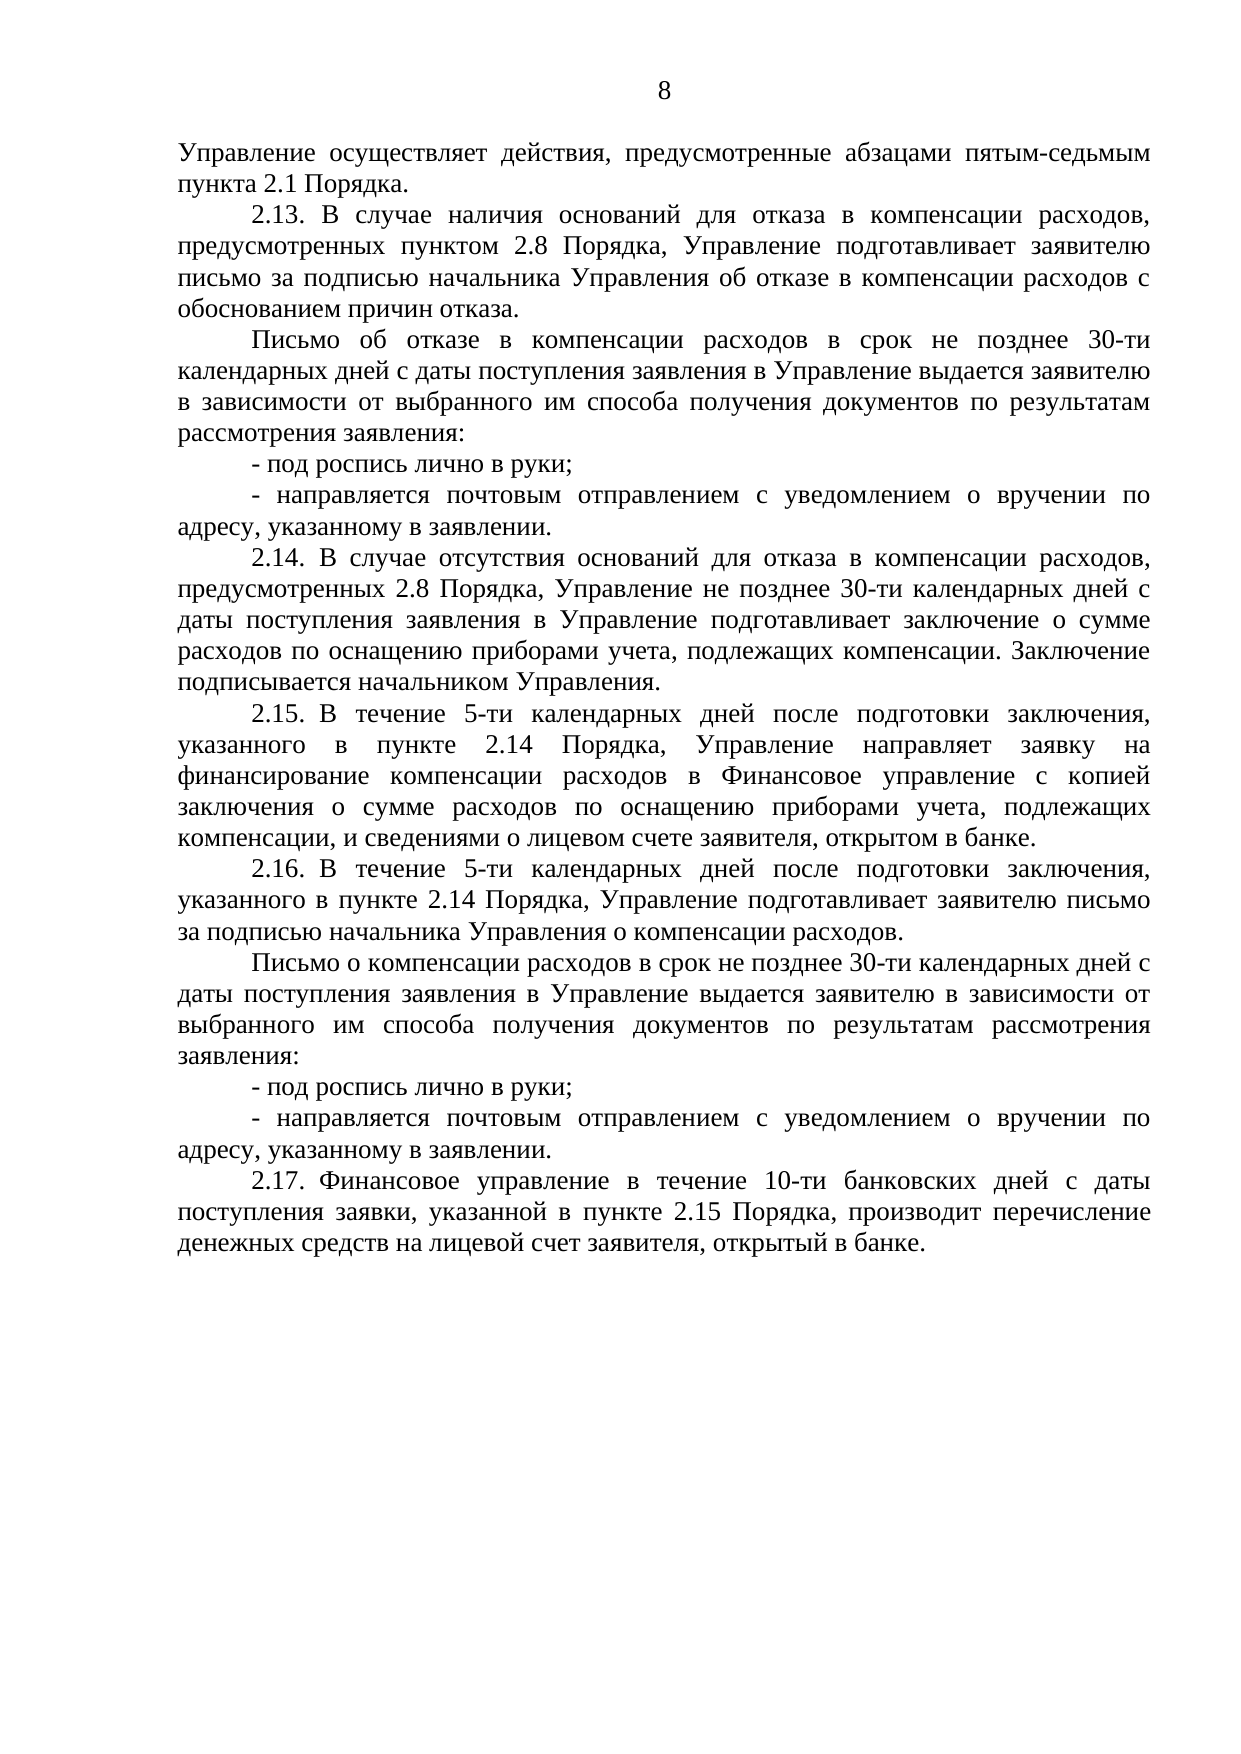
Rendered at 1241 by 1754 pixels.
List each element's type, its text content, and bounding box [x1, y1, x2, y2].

text 2.15. В течение 5-ти календарных дней после подготовки заключения, указанного в пункте 2.14 Порядка, Управление направляет заявку на финансирование компенсации расходов в Финансовое управление с копией заключения о сумме расходов по оснащению приборами учета, подлежащих компенсации, и сведениями о лицевом счете заявителя, открытом в банке. [177, 697, 1152, 852]
text 2.13. В случае наличия оснований для отказа в компенсации расходов, предусмотренных пунктом 2.8 Порядка, Управление подготавливает заявителю письмо за подписью начальника Управления об отказе в компенсации расходов с обоснованием причин отказа. [177, 198, 1152, 323]
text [177, 136, 1152, 198]
text - направляется почтовым отправлением с уведомлением о вручении по адресу, указанному в заявлении. [177, 1102, 1152, 1164]
text - под роспись лично в руки; [177, 447, 1152, 479]
text 2.17. Финансовое управление в течение 10-ти банковских дней с даты поступления заявки, указанной в пункте 2.15 Порядка, производит перечисление денежных средств на лицевой счет заявителя, открытый в банке. [177, 1164, 1152, 1257]
text - направляется почтовым отправлением с уведомлением о вручении по адресу, указанному в заявлении. [177, 479, 1152, 541]
text Письмо об отказе в компенсации расходов в срок не позднее 30-ти календарных дней с даты поступления заявления в Управление выдается заявителю в зависимости от выбранного им способа получения документов по результатам рассмотрения заявления: [177, 323, 1152, 447]
text 2.14. В случае отсутствия оснований для отказа в компенсации расходов, предусмотренных 2.8 Порядка, Управление не позднее 30-ти календарных дней с даты поступления заявления в Управление подготавливает заключение о сумме расходов по оснащению приборами учета, подлежащих компенсации. Заключение подписывается начальником Управления. [177, 541, 1152, 697]
text - под роспись лично в руки; [177, 1070, 1152, 1102]
text 2.16. В течение 5-ти календарных дней после подготовки заключения, указанного в пункте 2.14 Порядка, Управление подготавливает заявителю письмо за подписью начальника Управления о компенсации расходов. [177, 852, 1152, 946]
text Письмо о компенсации расходов в срок не позднее 30-ти календарных дней с даты поступления заявления в Управление выдается заявителю в зависимости от выбранного им способа получения документов по результатам рассмотрения заявления: [177, 946, 1152, 1070]
